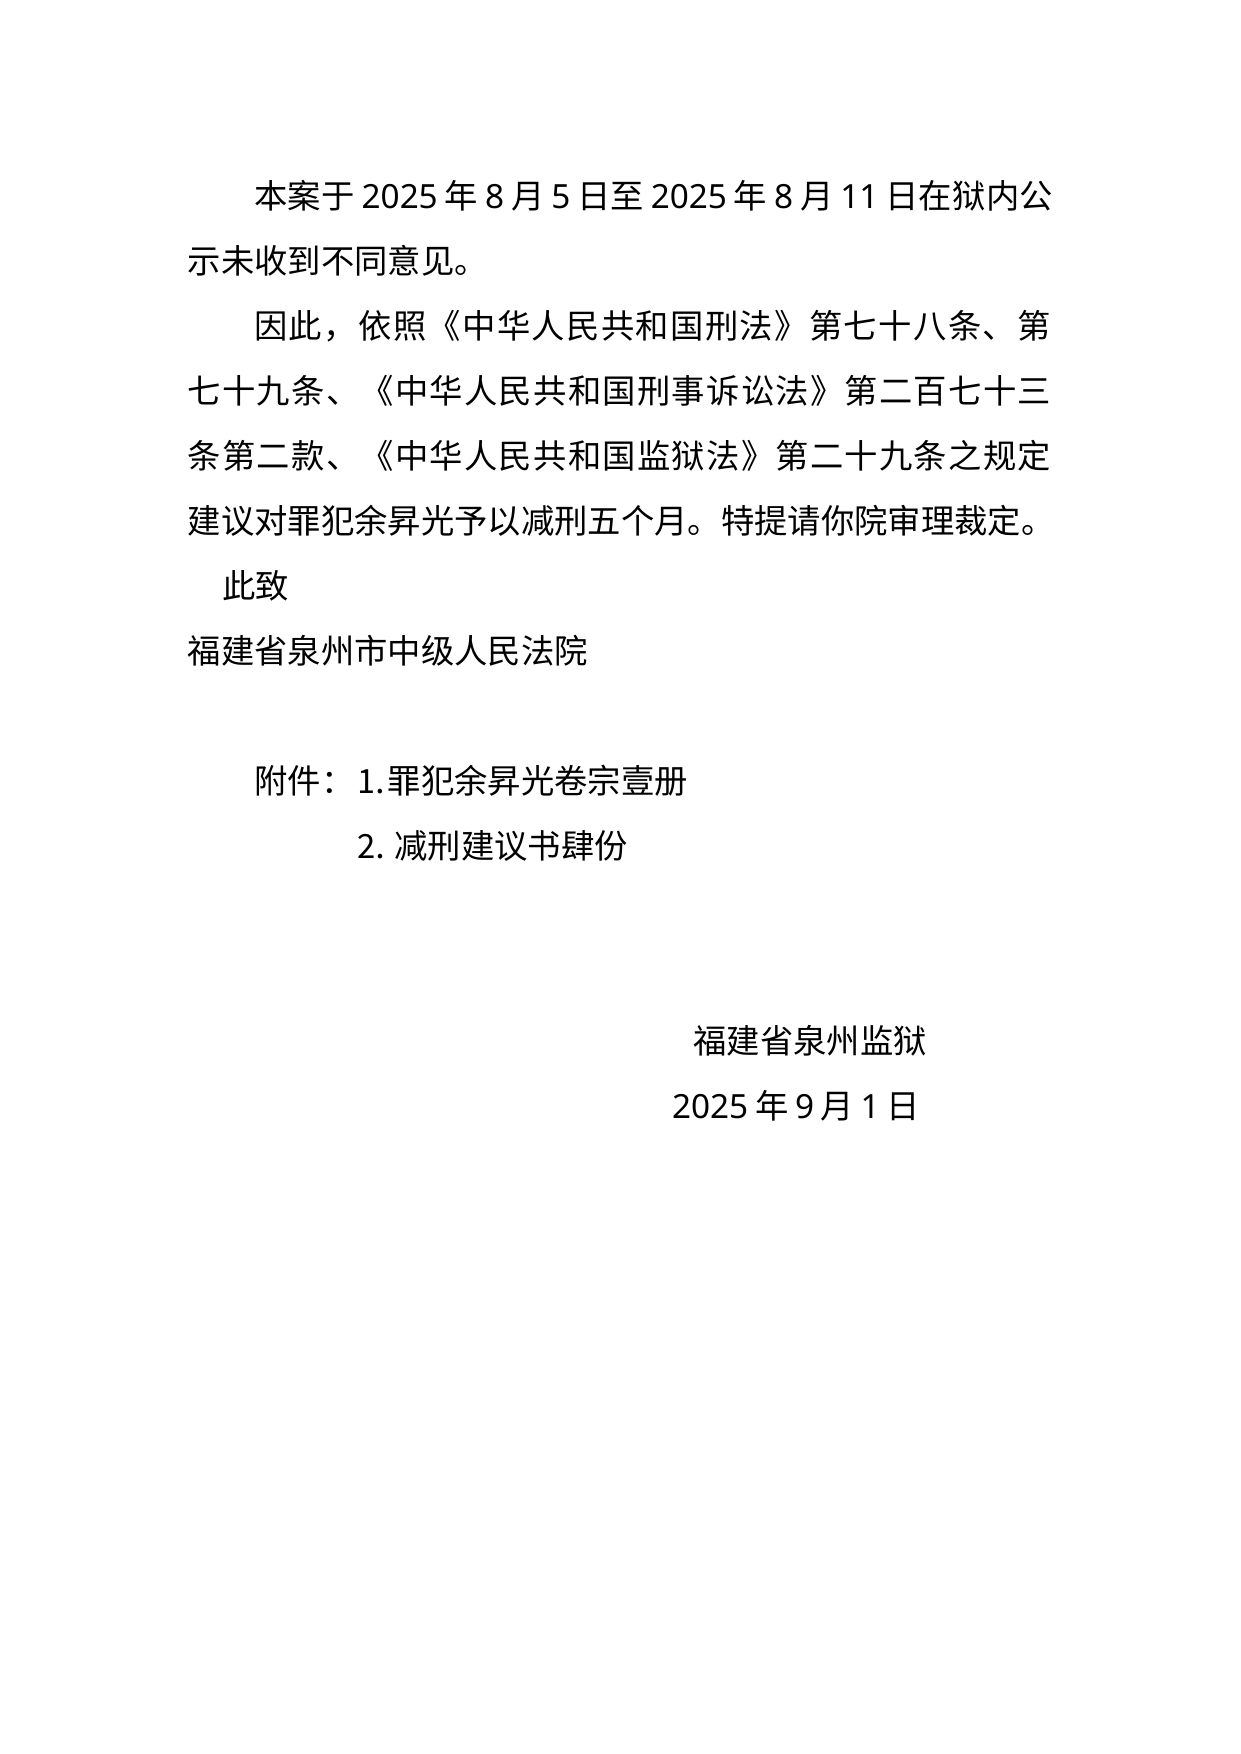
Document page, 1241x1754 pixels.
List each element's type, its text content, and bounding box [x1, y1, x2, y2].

text 2025年9月1日 [187, 1072, 919, 1137]
text 本案于2025年8月5日至2025年8月11日在狱内公示未收到不同意见。 [187, 162, 1053, 292]
text 因此，依照《中华人民共和国刑法》第七十八条、第七十九条、《中华人民共和国刑事诉讼法》第二百七十三条第二款、《中华人民共和国监狱法》第二十九条之规定，建议对罪犯余昇光予以减刑五个月。特提请你院审理裁定。 此致 [187, 292, 1053, 617]
text ⒉减刑建议书肆份 [187, 812, 1058, 877]
text 福建省泉州监狱 [187, 1007, 926, 1072]
text 福建省泉州市中级人民法院 [187, 617, 1058, 682]
text 附件：⒈罪犯余昇光卷宗壹册 [187, 747, 1053, 812]
